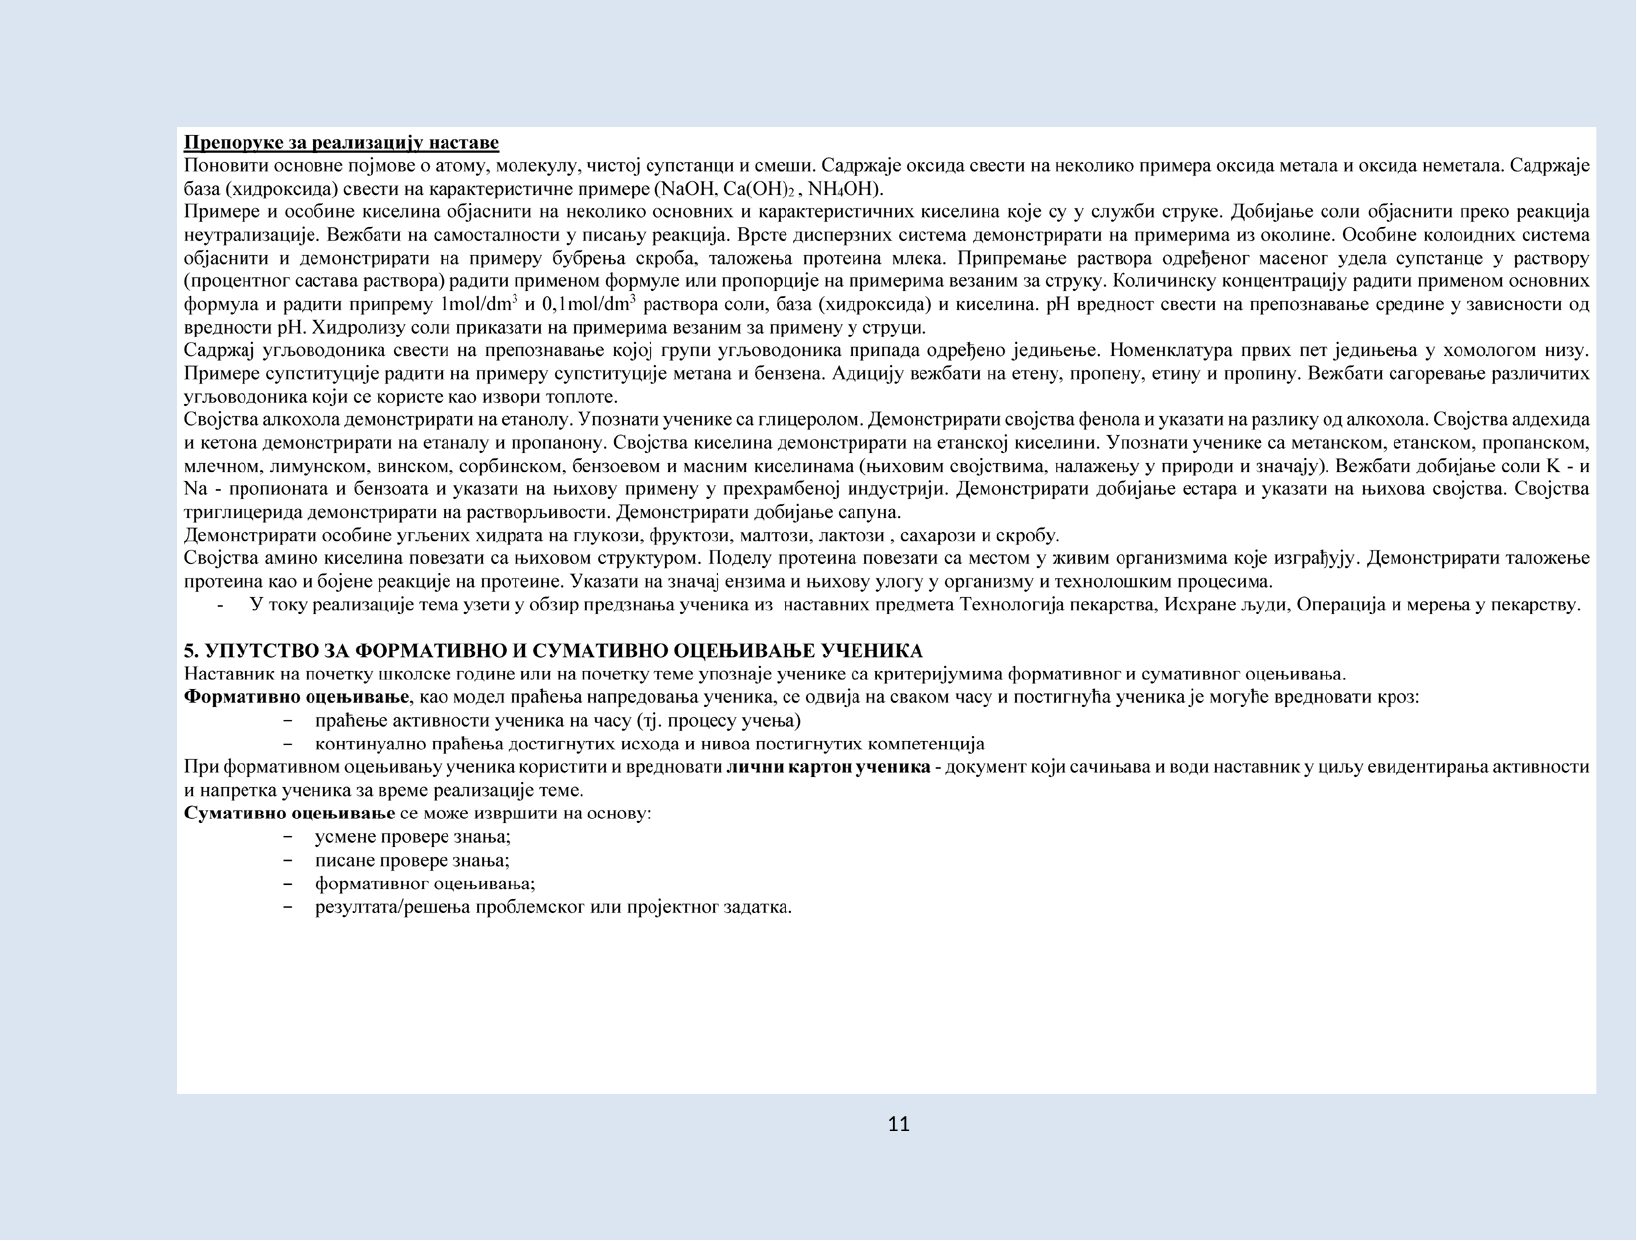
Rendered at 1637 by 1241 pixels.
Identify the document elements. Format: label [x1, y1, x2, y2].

picture [177, 127, 1597, 1094]
